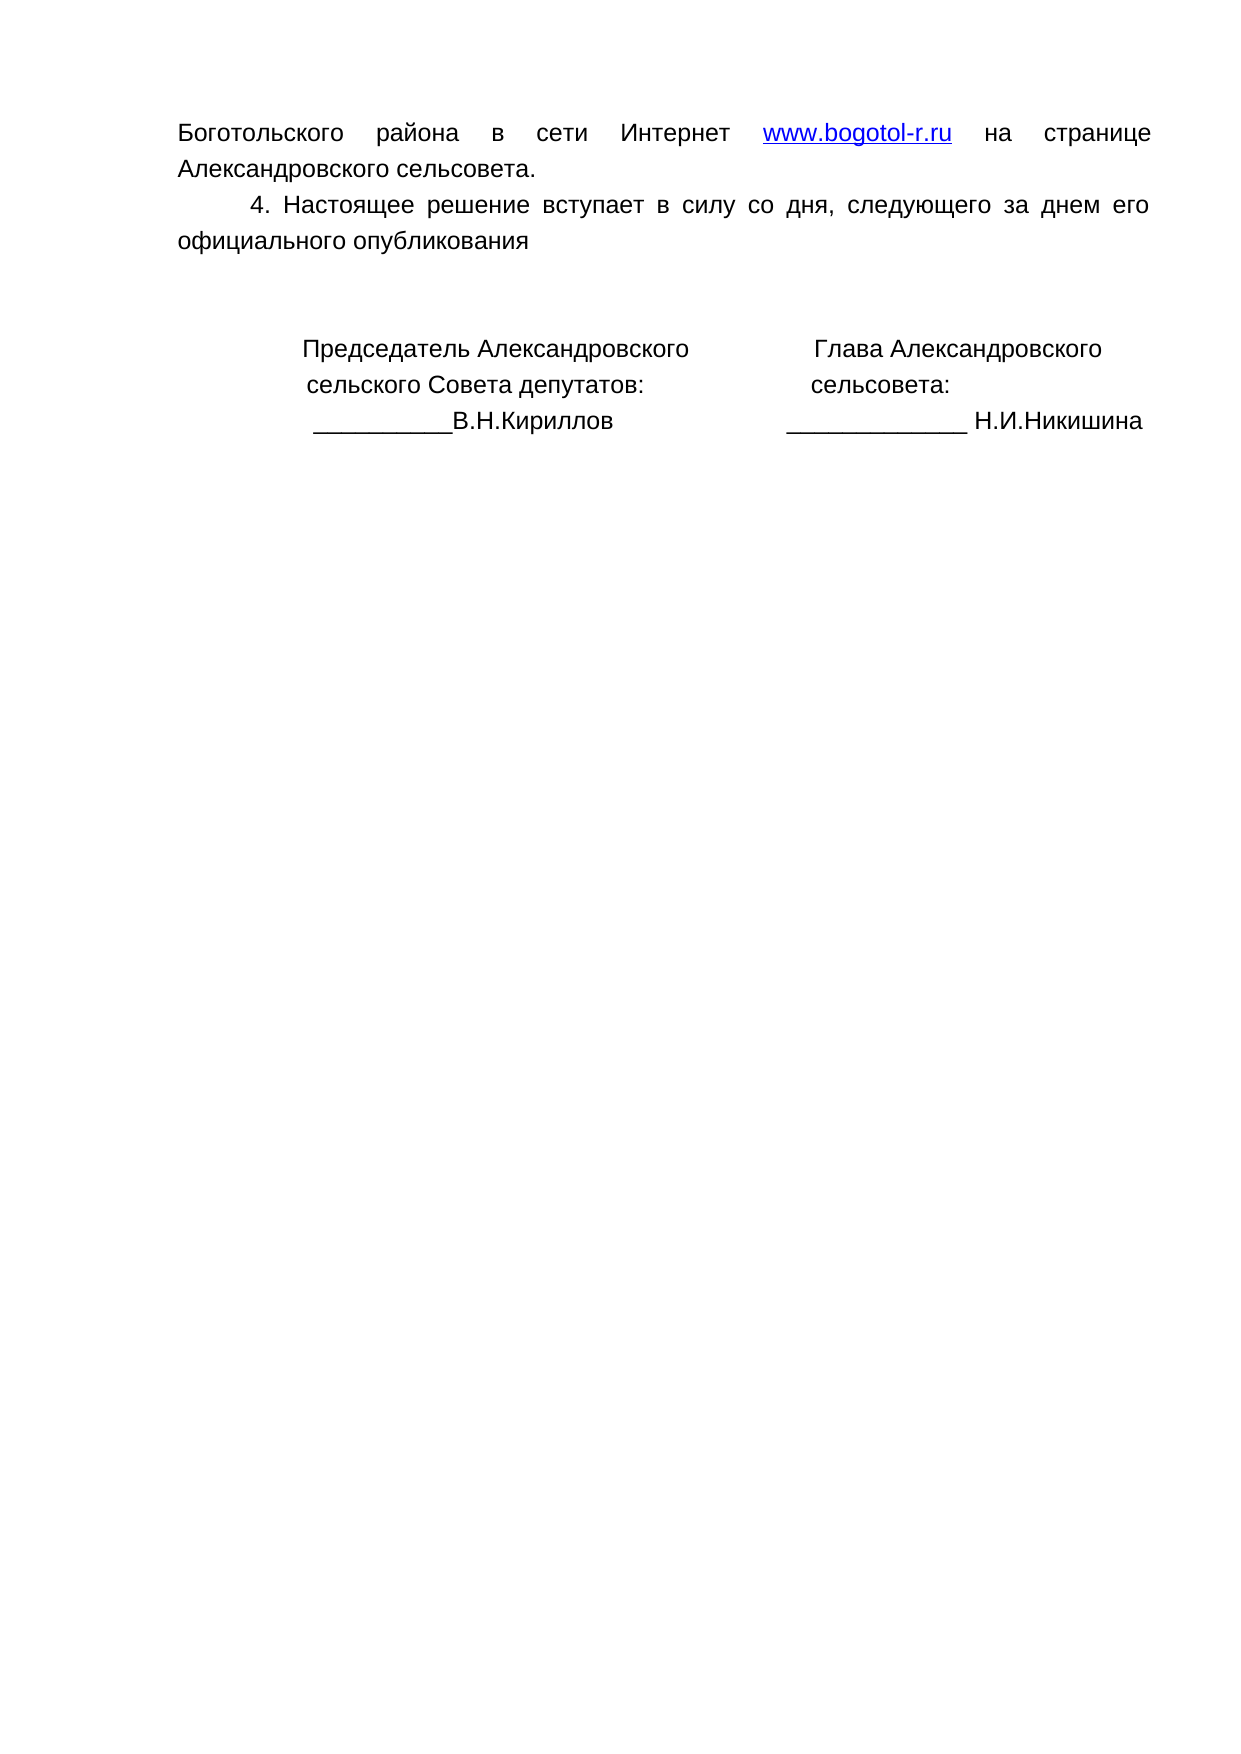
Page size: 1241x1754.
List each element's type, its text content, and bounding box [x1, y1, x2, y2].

text Председатель Александровского Глава Александровского [177, 334, 1152, 362]
text сельского Совета депутатов: сельсовета: [177, 370, 1152, 398]
text 4. Настоящее решение вступает в силу со дня, следующего за днем его официального опубликования [177, 190, 1152, 255]
text __________В.Н.Кириллов _____________ Н.И.Никишина [177, 406, 1152, 434]
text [177, 118, 1152, 183]
